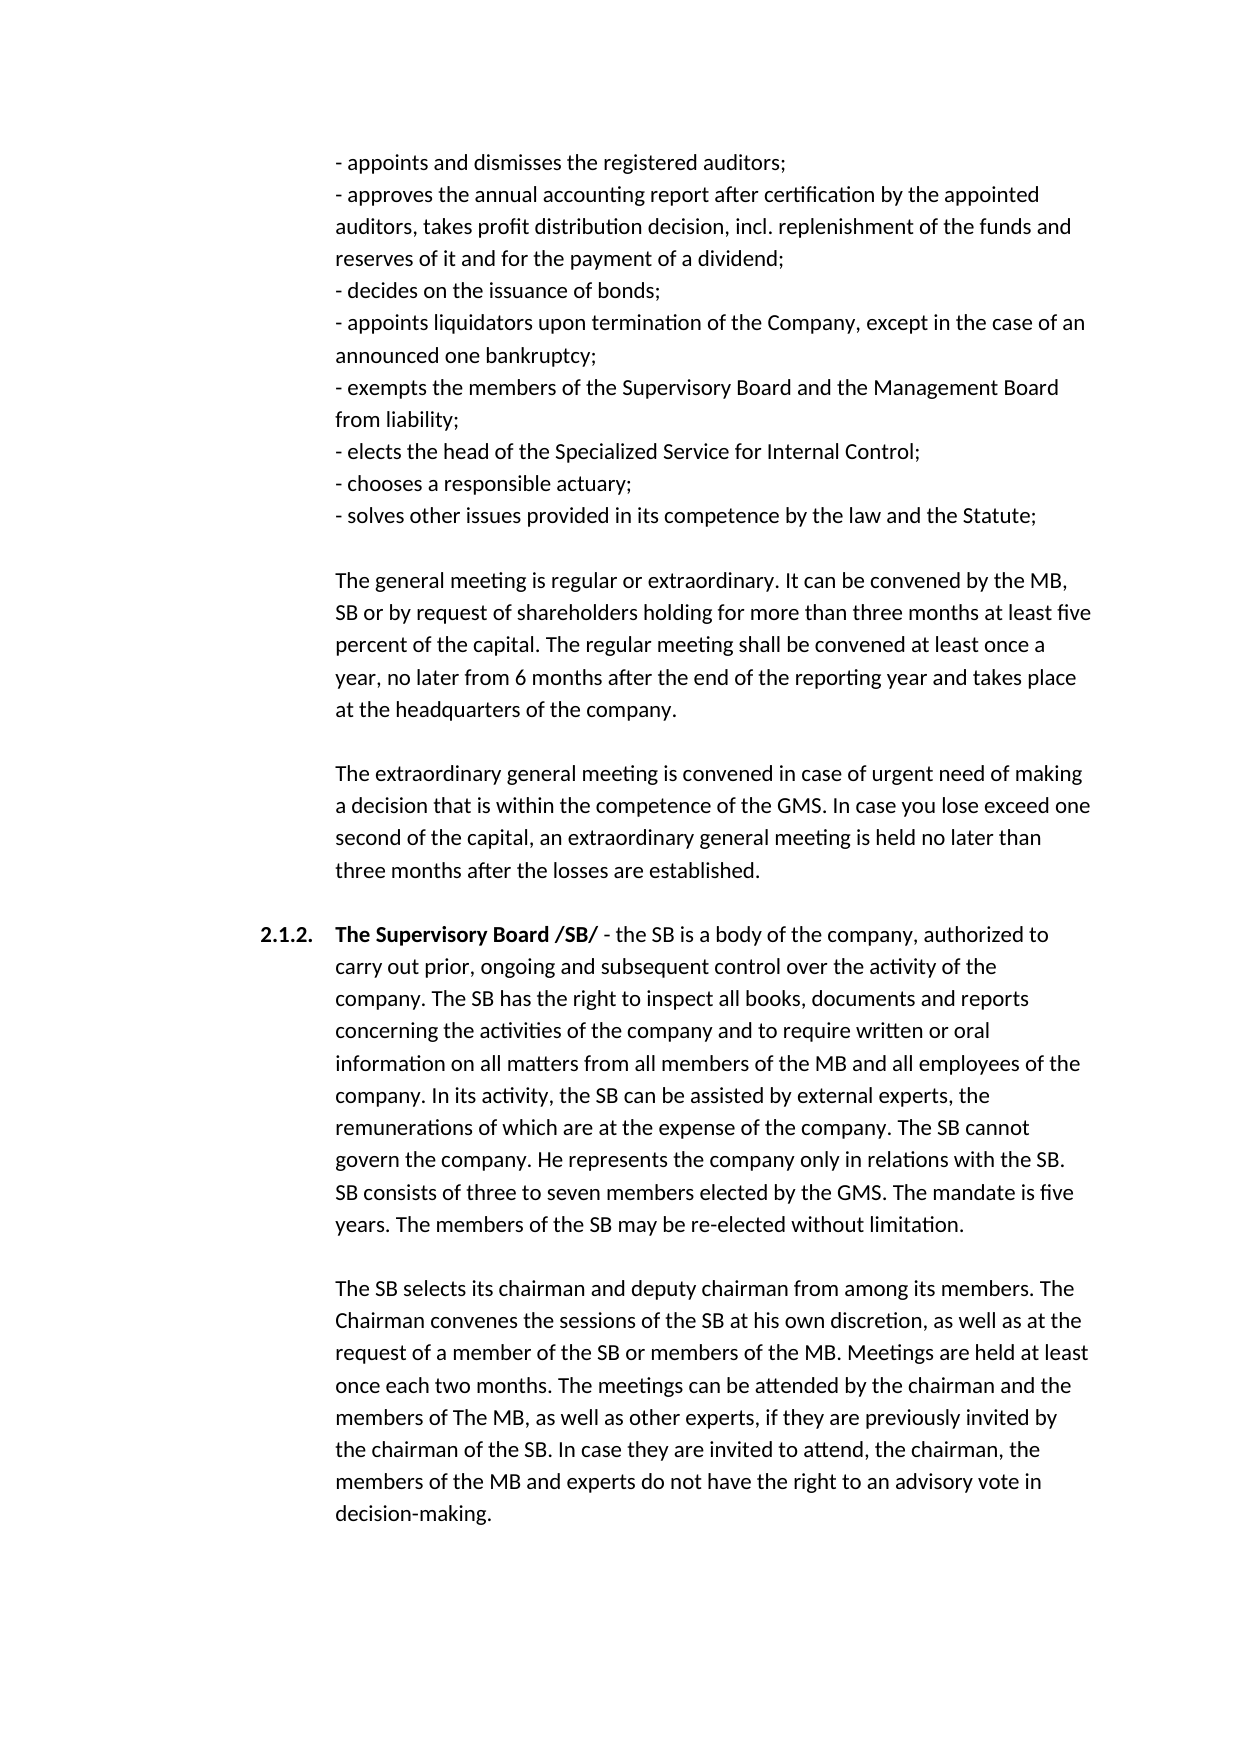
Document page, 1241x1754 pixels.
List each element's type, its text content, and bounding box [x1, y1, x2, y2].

list The SB selects its chairman and deputy chairman from among its members. The Chairman convenes the sessions of the SB at his own discretion, as well as at the request of a member of the SB or members of the MB. Meetings are held at least once each two months. The meetings can be attended by the chairman and the members of The MB, as well as other experts, if they are previously invited by the chairman of the SB. In case they are invited to attend, the chairman, the members of the MB and experts do not have the right to an advisory vote in decision-making. [335, 1274, 1093, 1527]
list The general meeting is regular or extraordinary. It can be convened by the MB, SB or by request of shareholders holding for more than three months at least five percent of the capital. The regular meeting shall be convened at least once a year, no later from 6 months after the end of the reporting year and takes place at the headquarters of the company. [335, 566, 1093, 723]
list - solves other issues provided in its competence by the law and the Statute; [335, 502, 1093, 530]
list - elects the head of the Specialized Service for Internal Control; [335, 437, 1093, 465]
list - decides on the issuance of bonds; [335, 276, 1093, 304]
list - exempts the members of the Supervisory Board and the Management Board from liability; [335, 373, 1093, 433]
list The Supervisory Board /SB/ - the SB is a body of the company, authorized to carry out prior, ongoing and subsequent control over the activity of the company. The SB has the right to inspect all books, documents and reports concerning the activities of the company and to require written or oral information on all matters from all members of the MB and all employees of the company. In its activity, the SB can be assisted by external experts, the remunerations of which are at the expense of the company. The SB cannot govern the company. He represents the company only in relations with the SB. SB consists of three to seven members elected by the GMS. The mandate is five years. The members of the SB may be re-elected without limitation. [260, 920, 1093, 1238]
list The extraordinary general meeting is convened in case of urgent need of making a decision that is within the competence of the GMS. In case you lose exceed one second of the capital, an extraordinary general meeting is held no later than three months after the losses are established. [335, 759, 1093, 884]
list - appoints and dismisses the registered auditors; [335, 148, 1093, 176]
list - approves the annual accounting report after certification by the appointed auditors, takes profit distribution decision, incl. replenishment of the funds and reserves of it and for the payment of a dividend; [335, 180, 1093, 272]
list - chooses a responsible actuary; [335, 469, 1093, 497]
list - appoints liquidators upon termination of the Company, except in the case of an announced one bankruptcy; [335, 308, 1093, 369]
